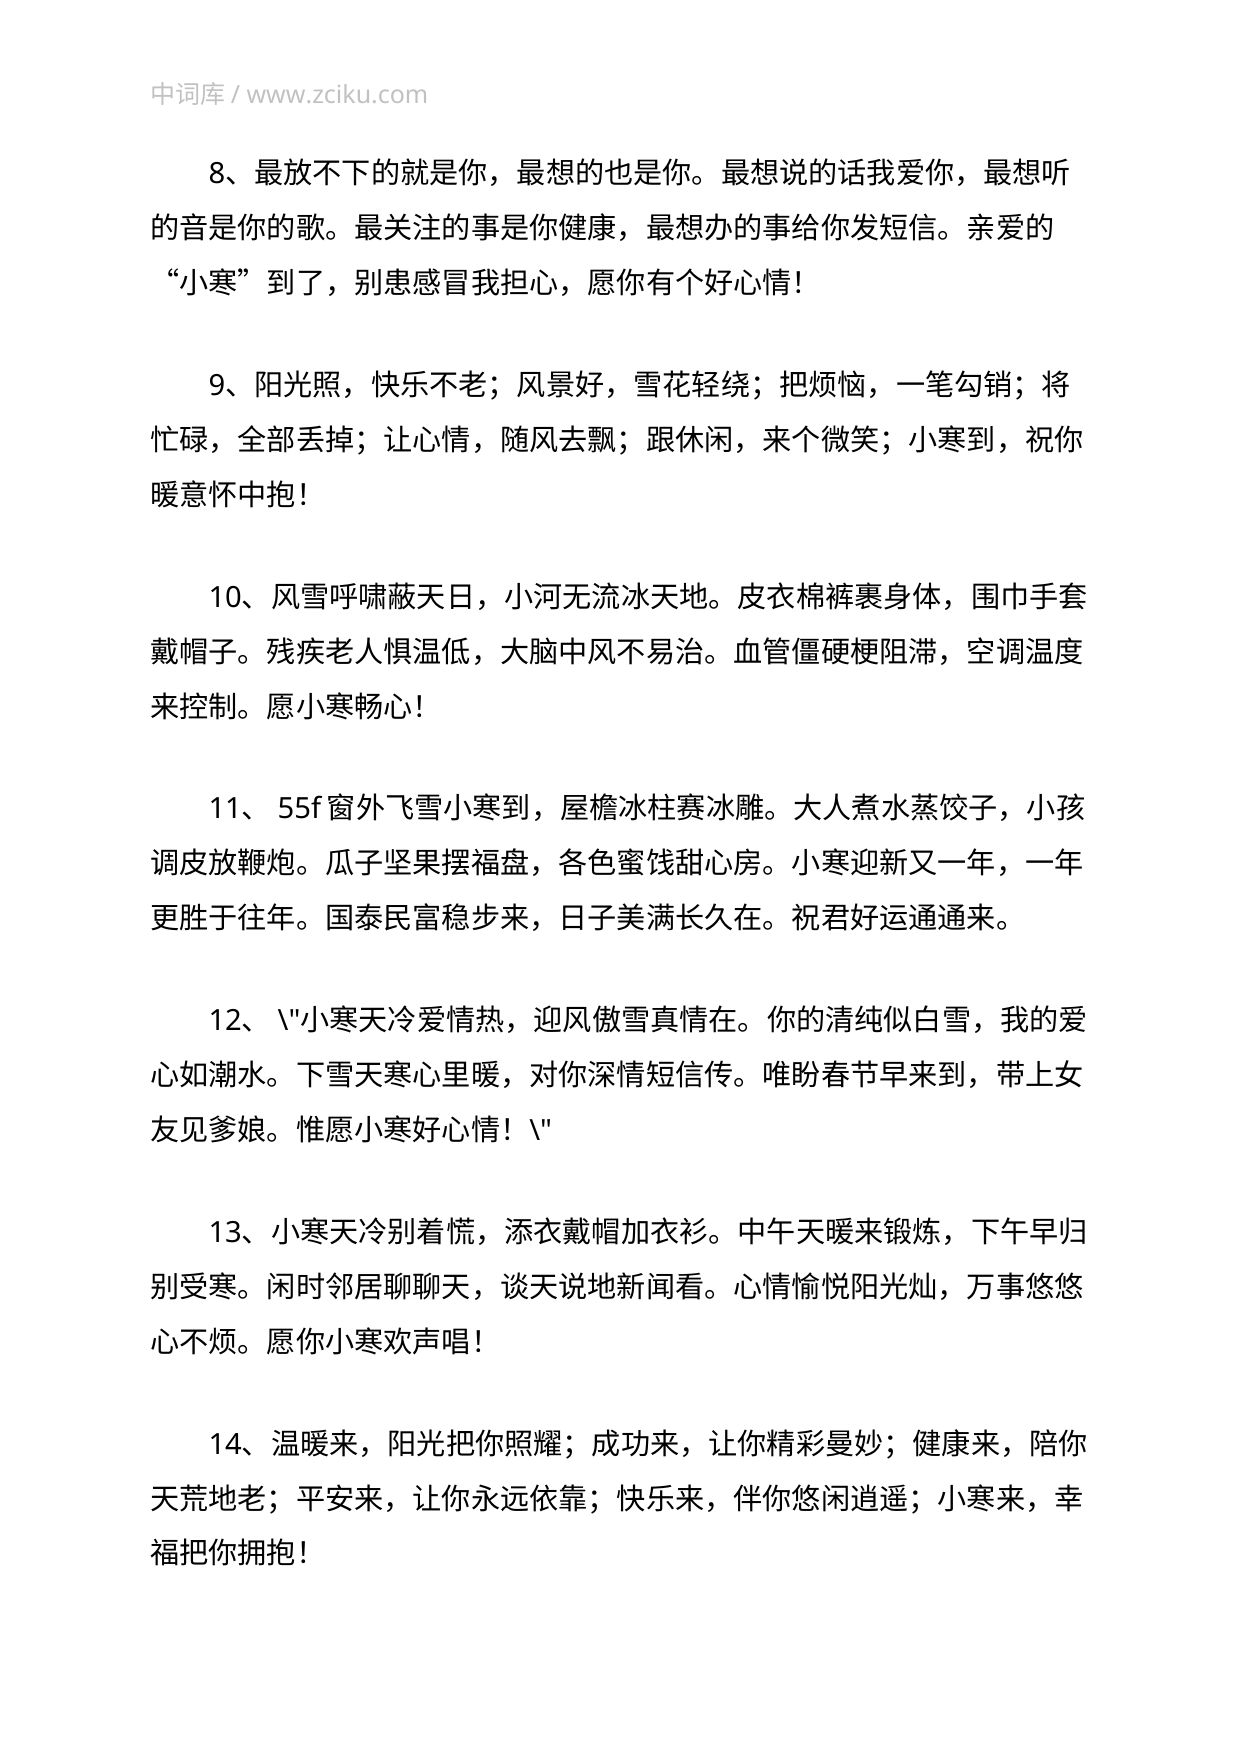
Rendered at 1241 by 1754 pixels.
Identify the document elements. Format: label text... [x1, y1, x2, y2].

text 11、 55f窗外飞雪小寒到，屋檐冰柱赛冰雕。大人煮水蒸饺子，小孩调皮放鞭炮。瓜子坚果摆福盘，各色蜜饯甜心房。小寒迎新又一年，一年更胜于往年。国泰民富稳步来，日子美满长久在。祝君好运通通来。 [150, 785, 1090, 937]
text 8、最放不下的就是你，最想的也是你。最想说的话我爱你，最想听的音是你的歌。最关注的事是你健康，最想办的事给你发短信。亲爱的“小寒”到了，别患感冒我担心，愿你有个好心情！ [150, 150, 1090, 302]
text 14、温暖来，阳光把你照耀；成功来，让你精彩曼妙；健康来，陪你天荒地老；平安来，让你永远依靠；快乐来，伴你悠闲逍遥；小寒来，幸福把你拥抱！ [150, 1420, 1090, 1572]
text 10、风雪呼啸蔽天日，小河无流冰天地。皮衣棉裤裹身体，围巾手套戴帽子。残疾老人惧温低，大脑中风不易治。血管僵硬梗阻滞，空调温度来控制。愿小寒畅心！ [150, 573, 1090, 726]
text 13、小寒天冷别着慌，添衣戴帽加衣衫。中午天暖来锻炼，下午早归别受寒。闲时邻居聊聊天，谈天说地新闻看。心情愉悦阳光灿，万事悠悠心不烦。愿你小寒欢声唱！ [150, 1208, 1090, 1361]
text 9、阳光照，快乐不老；风景好，雪花轻绕；把烦恼，一笔勾销；将忙碌，全部丢掉；让心情，随风去飘；跟休闲，来个微笑；小寒到，祝你暖意怀中抱！ [150, 362, 1090, 514]
text 12、 \"小寒天冷爱情热，迎风傲雪真情在。你的清纯似白雪，我的爱心如潮水。下雪天寒心里暖，对你深情短信传。唯盼春节早来到，带上女友见爹娘。惟愿小寒好心情！\" [150, 997, 1090, 1149]
